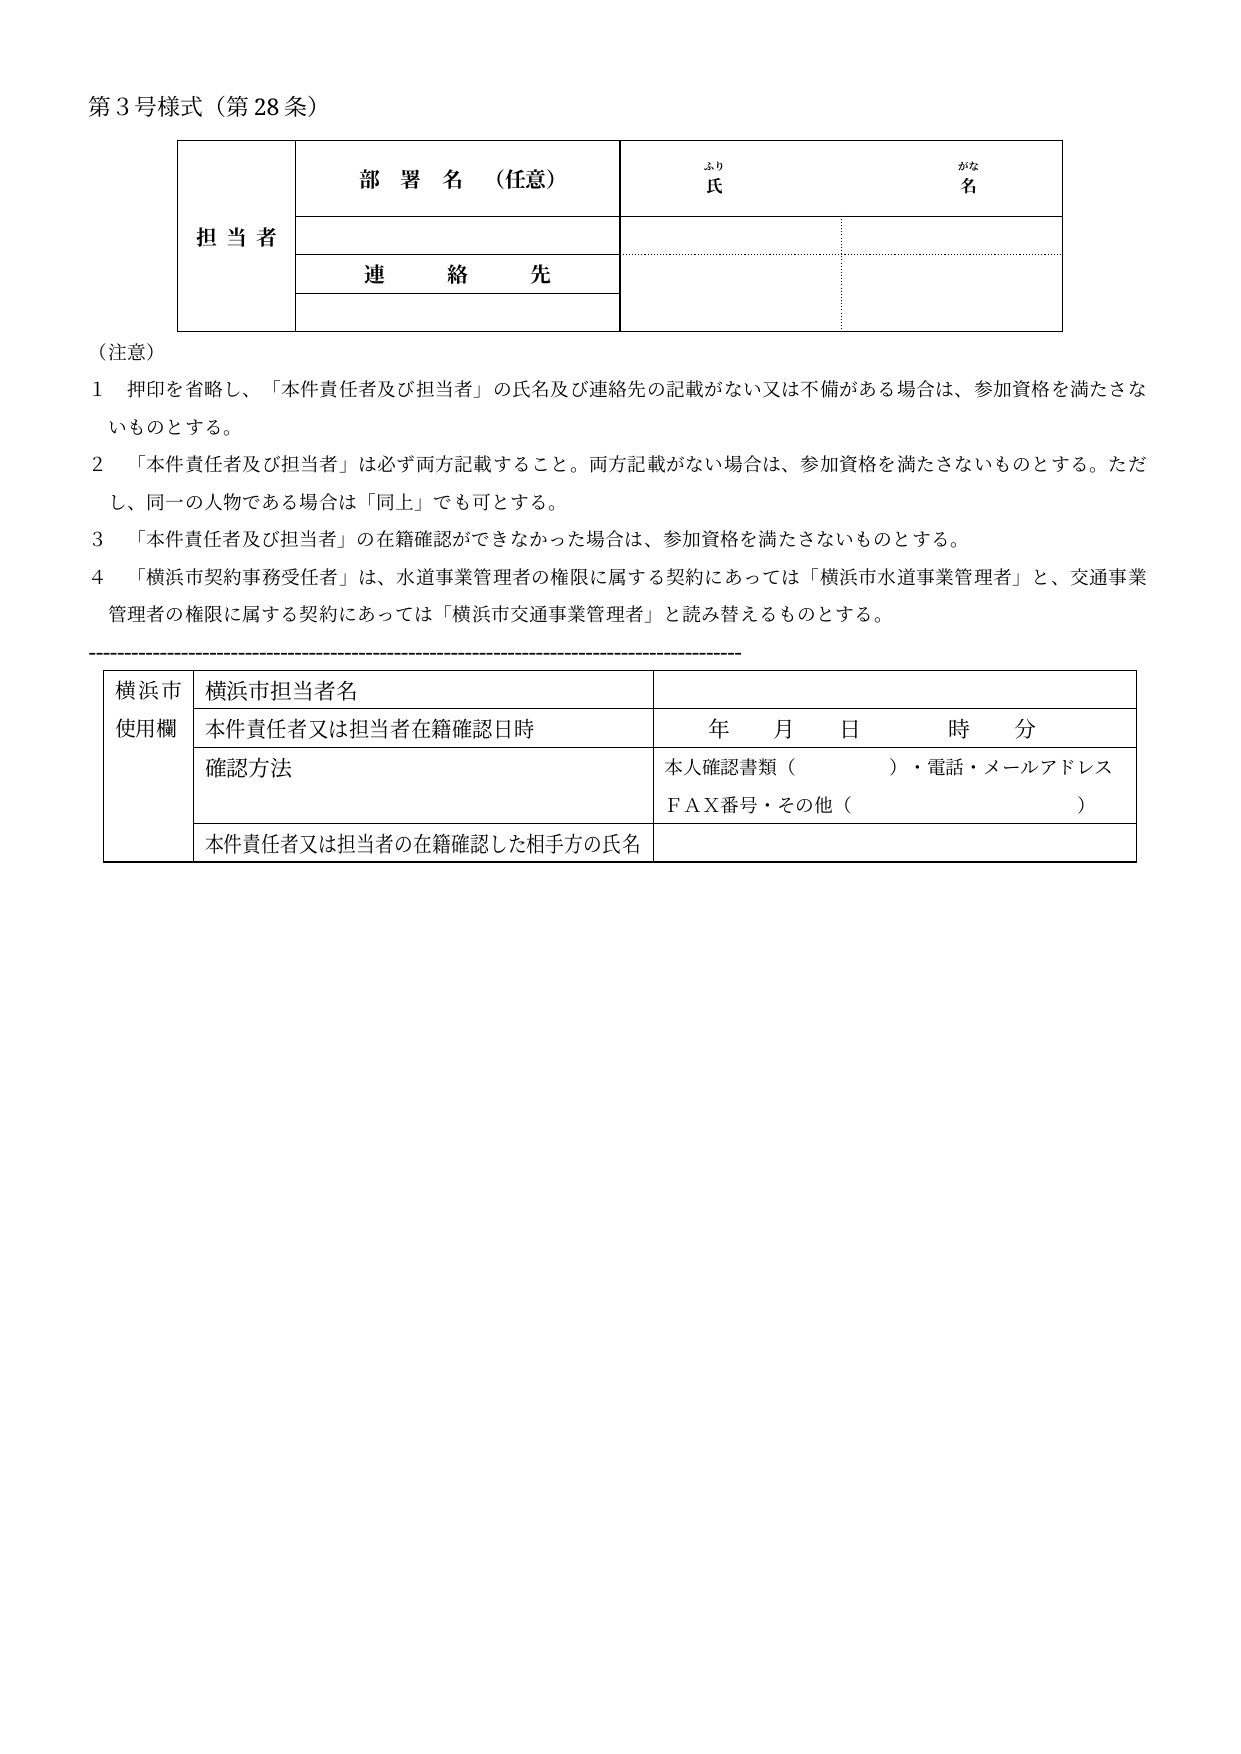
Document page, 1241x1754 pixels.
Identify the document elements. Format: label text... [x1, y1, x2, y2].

table_header 横浜市使用欄 [104, 671, 193, 861]
table_cell 連 絡 先 [296, 255, 619, 293]
text １ 押印を省略し、「本件責任者及び担当者」の氏名及び連絡先の記載がない又は不備がある場合は、参加資格を満たさないものとする。 [89, 370, 1152, 445]
table_cell [841, 254, 1062, 331]
table_cell 部 署 名 （任意） [296, 141, 619, 216]
table_cell 確認方法 [194, 748, 653, 823]
table_cell [621, 254, 841, 331]
text ４ 「横浜市契約事務受任者」は、水道事業管理者の権限に属する契約にあっては「横浜市水道事業管理者」と、交通事業管理者の権限に属する契約にあっては「横浜市交通事業管理者」と読み替えるものとする。 [89, 557, 1152, 632]
text ３ 「本件責任者及び担当者」の在籍確認ができなかった場合は、参加資格を満たさないものとする。 [89, 520, 1152, 557]
table_cell [654, 824, 1136, 861]
text -------------------------------------------------------------------------------------------- [89, 632, 1152, 670]
table_cell 本件責任者又は担当者在籍確認日時 [194, 709, 653, 747]
table_cell [841, 217, 1062, 254]
table_header [654, 671, 1136, 708]
table_cell [296, 217, 619, 254]
table_cell 年 月 日 時 分 [654, 709, 1136, 747]
table_cell [621, 141, 1062, 216]
table_header 横浜市担当者名 [194, 671, 653, 708]
table_cell 本件責任者又は担当者の在籍確認した相手方の氏名 [194, 824, 653, 861]
table_cell [296, 294, 619, 331]
text ２ 「本件責任者及び担当者」は必ず両方記載すること。両方記載がない場合は、参加資格を満たさないものとする。ただし、同一の人物である場合は「同上」でも可とする。 [89, 445, 1152, 520]
table_cell [621, 217, 841, 254]
table_cell 担当者 [178, 141, 295, 331]
table_cell 本人確認書類（ ）・電話・メールアドレス ＦＡＸ番号・その他（ ） [654, 748, 1136, 823]
text （注意） [89, 332, 1152, 370]
